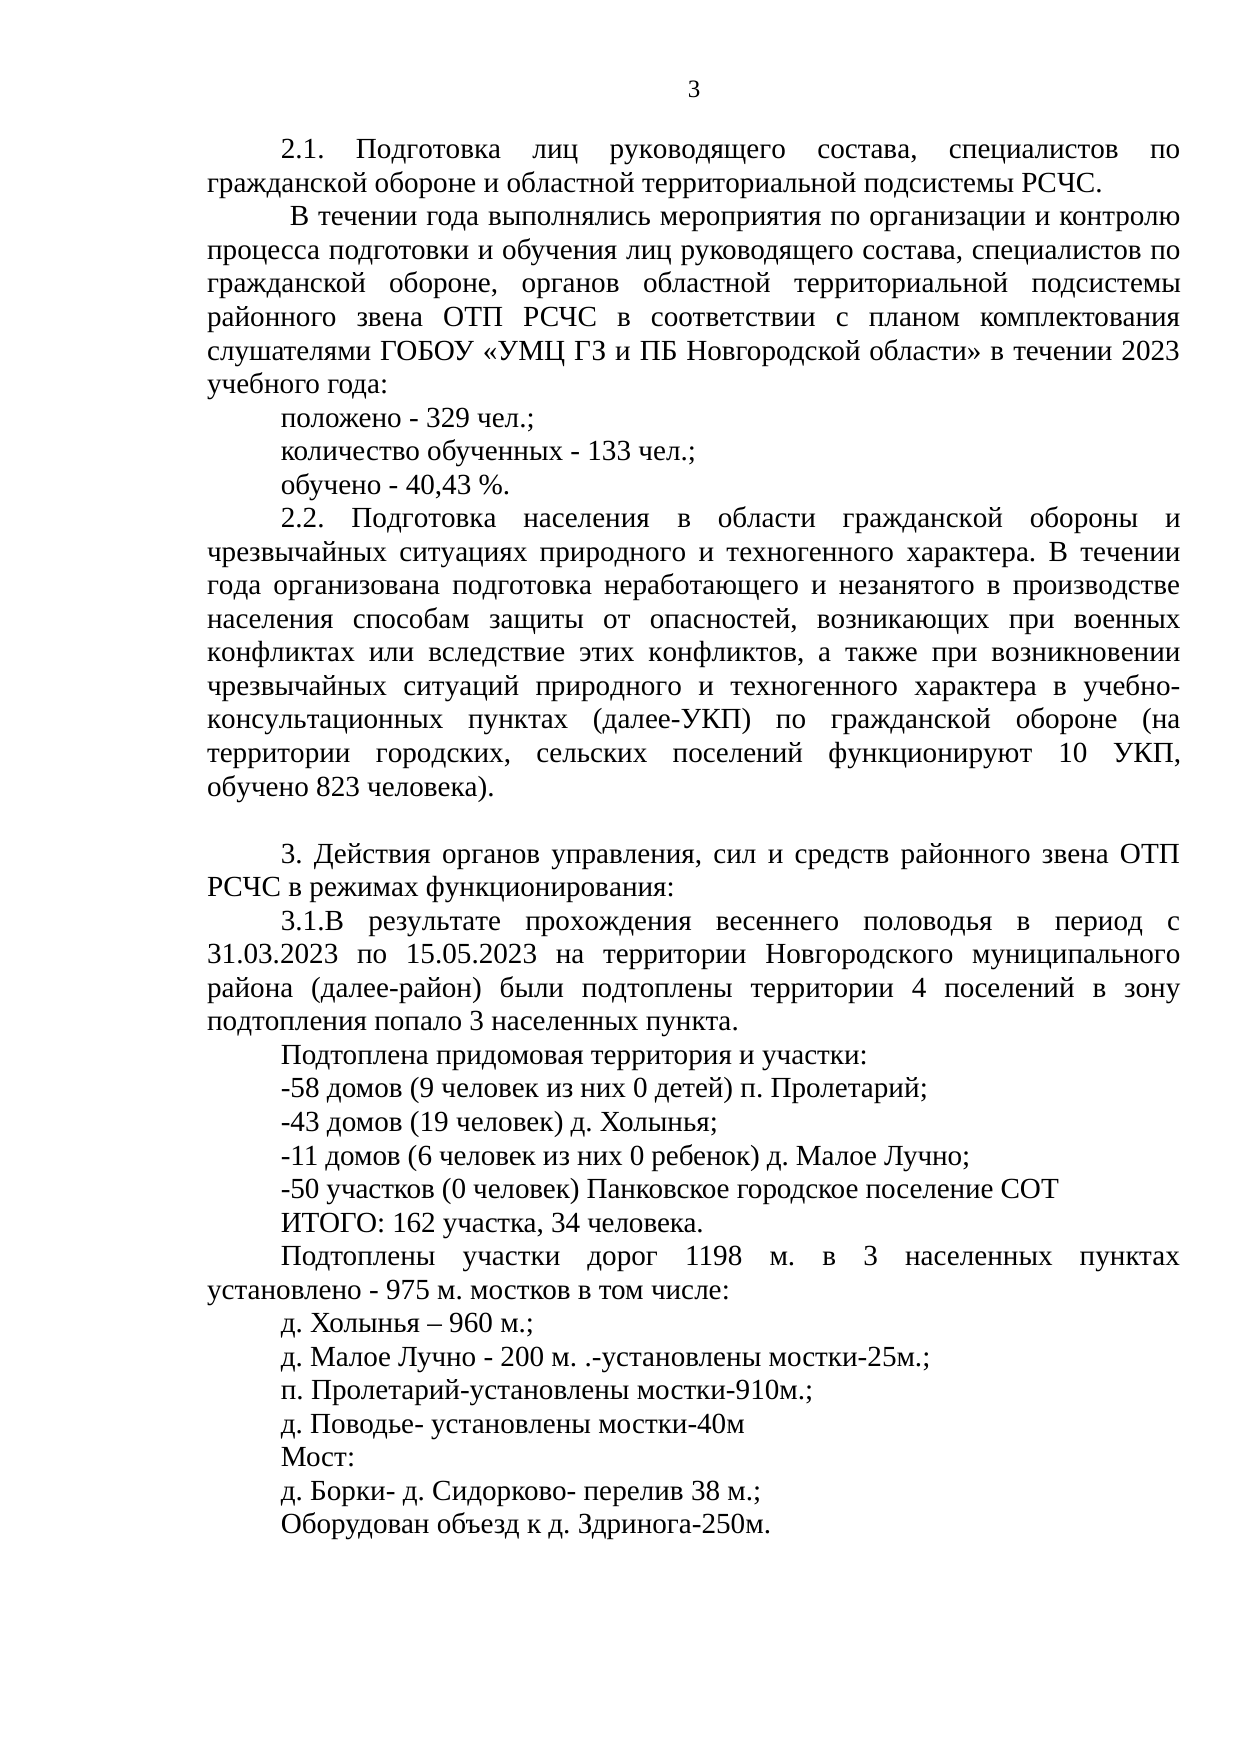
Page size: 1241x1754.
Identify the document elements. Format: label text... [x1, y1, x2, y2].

text -50 участков (0 человек) Панковское городское поселение СОТ [207, 1171, 1181, 1205]
text 2.2. Подготовка населения в области гражданской обороны и чрезвычайных ситуациях природного и техногенного характера. В течении года организована подготовка неработающего и незанятого в производстве населения способам защиты от опасностей, возникающих при военных конфликтах или вследствие этих конфликтов, а также при возникновении чрезвычайных ситуаций природного и техногенного характера в учебно- консультационных пунктах (далее-УКП) по гражданской обороне (на территории городских, сельских поселений функционируют 10 УКП, обучено 823 человека). [207, 500, 1181, 802]
text 3.1.В результате прохождения весеннего половодья в период с 31.03.2023 по 15.05.2023 на территории Новгородского муниципального района (далее-район) были подтоплены территории 4 поселений в зону подтопления попало 3 населенных пункта. [207, 903, 1181, 1037]
text Мост: [207, 1439, 1181, 1473]
text -11 домов (6 человек из них 0 ребенок) д. Малое Лучно; [207, 1138, 1181, 1171]
text д. Поводье- установлены мостки-40м [207, 1406, 1181, 1439]
text -43 домов (19 человек) д. Холынья; [207, 1104, 1181, 1138]
text количество обученных - 133 чел.; [207, 433, 1181, 467]
text п. Пролетарий-установлены мостки-910м.; [207, 1372, 1181, 1406]
text д. Малое Лучно - 200 м. .-установлены мостки-25м.; [207, 1339, 1181, 1372]
text -58 домов (9 человек из них 0 детей) п. Пролетарий; [207, 1071, 1181, 1104]
text Подтоплена придомовая территория и участки: [207, 1037, 1181, 1071]
text В течении года выполнялись мероприятия по организации и контролю процесса подготовки и обучения лиц руководящего состава, специалистов по гражданской обороне, органов областной территориальной подсистемы районного звена ОТП РСЧС в соответствии с планом комплектования слушателями ГОБОУ «УМЦ ГЗ и ПБ Новгородской области» в течении 2023 учебного года: [207, 198, 1181, 400]
text д. Борки- д. Сидорково- перелив 38 м.; [207, 1473, 1181, 1507]
text положено - 329 чел.; [207, 400, 1181, 433]
text 2.1. Подготовка лиц руководящего состава, специалистов по гражданской обороне и областной территориальной подсистемы РСЧС. [207, 131, 1181, 198]
text ИТОГО: 162 участка, 34 человека. [207, 1205, 1181, 1238]
text 3. Действия органов управления, сил и средств районного звена ОТП РСЧС в режимах функционирования: [207, 836, 1181, 903]
text Подтоплены участки дорог 1198 м. в 3 населенных пунктах установлено - 975 м. мостков в том числе: [207, 1238, 1181, 1305]
text д. Холынья – 960 м.; [207, 1305, 1181, 1339]
text Оборудован объезд к д. Здринога-250м. [207, 1507, 1181, 1540]
text обучено - 40,43 %. [207, 467, 1181, 500]
